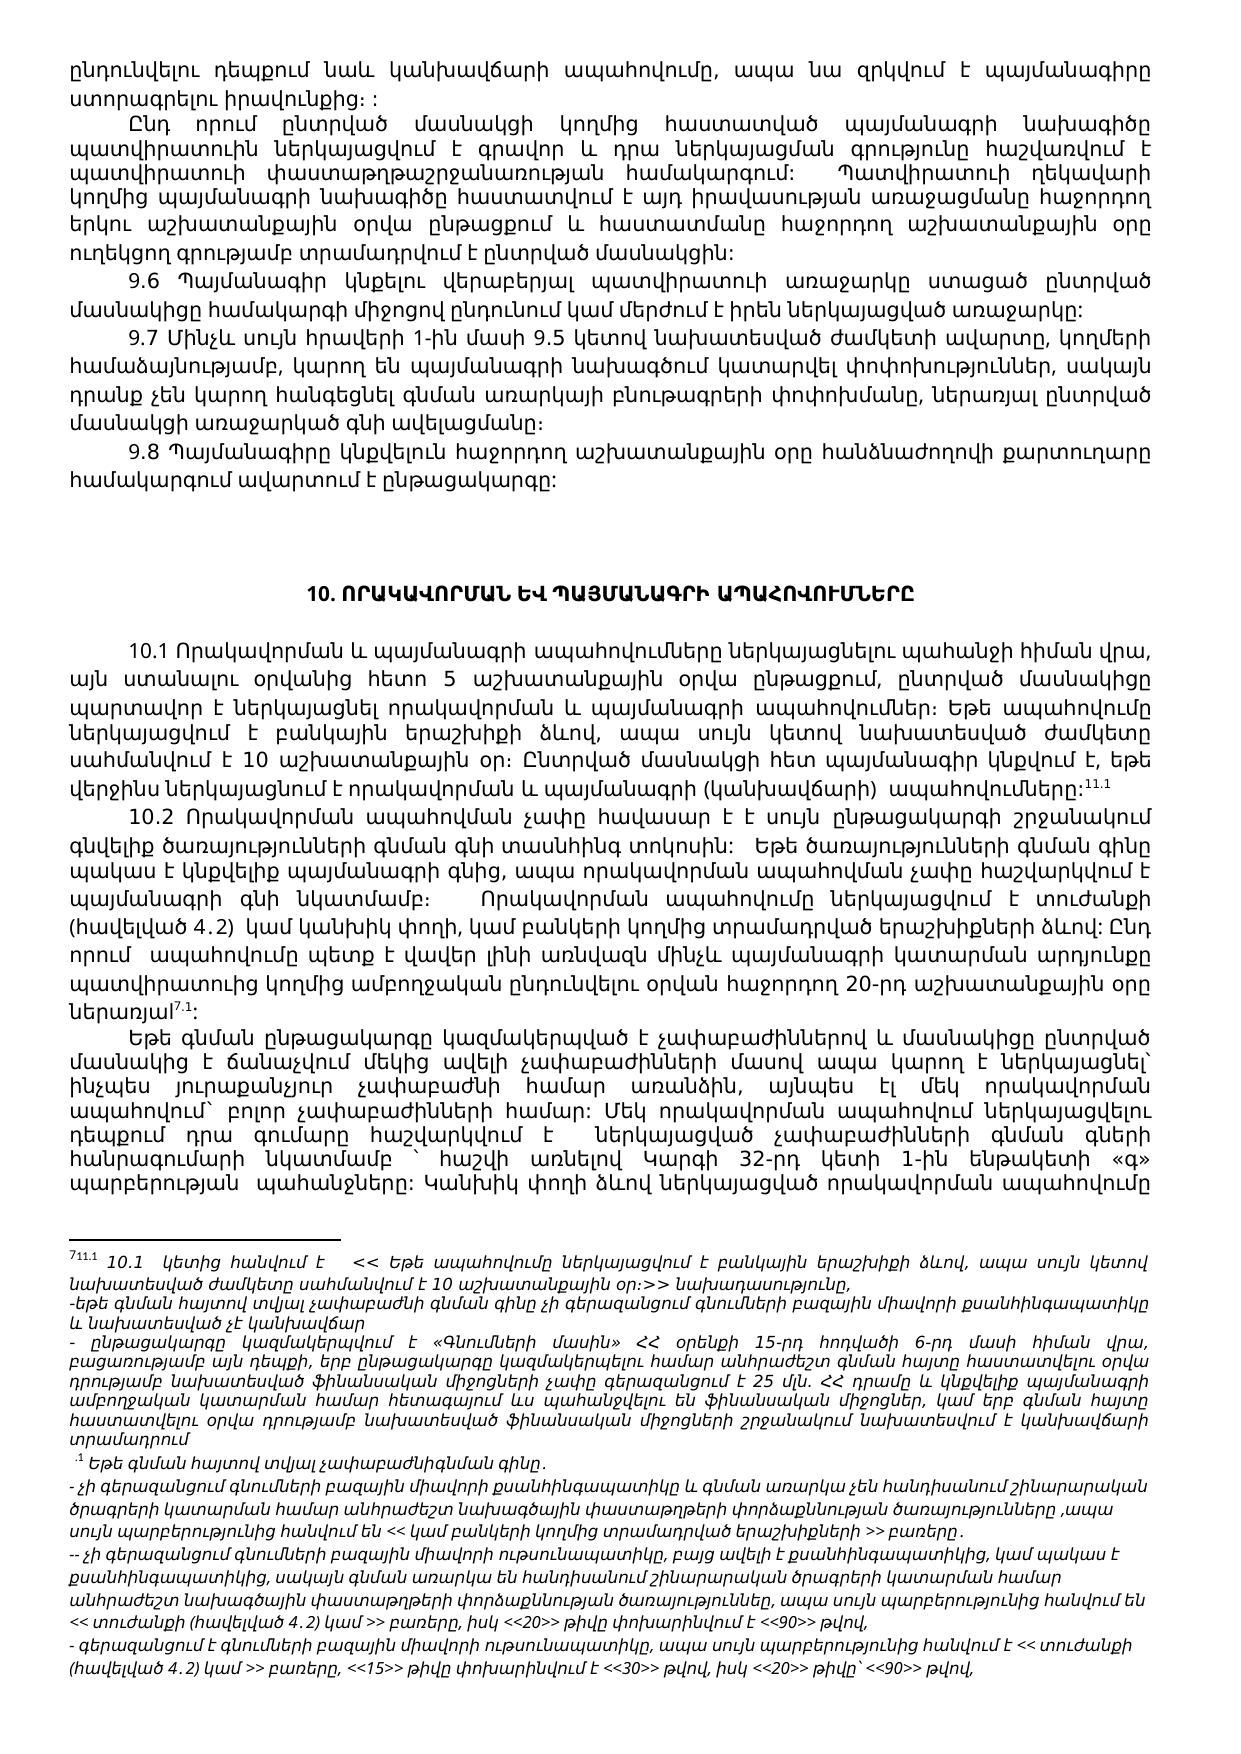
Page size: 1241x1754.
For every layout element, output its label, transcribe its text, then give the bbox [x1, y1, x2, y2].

text 10.1 Որակավորման և պայմանագրի ապահովումները ներկայացնելու պահանջի հիման վրա, այն ստանալու օրվանից հետո 5 աշխատանքային օրվա ընթացքում, ընտրված մասնակիցը պարտավոր է ներկայացնել որակավորման և պայմանագրի ապահովումներ։ Եթե ապահովումը ներկայացվում է բանկային երաշխիքի ձևով, ապա սույն կետով նախատեսված ժամկետը սահմանվում է 10 աշխատանքային օր։ Ընտրված մասնակցի հետ պայմանագիր կնքվում է, եթե վերջինս ներկայացնում է որակավորման և պայմանագրի (կանխավճարի) ապահովումները:11.1 [69, 636, 1152, 802]
text 10. ՈՐԱԿԱՎՈՐՄԱՆ ԵՎ ՊԱՅՄԱՆԱԳՐԻ ԱՊԱՀՈՎՈՒՄՆԵՐԸ [69, 579, 1152, 608]
text 9.7 Մինչև սույն հրավերի 1-ին մասի 9.5 կետով նախատեսված ժամկետի ավարտը, կողմերի համաձայնությամբ, կարող են պայմանագրի նախագծում կատարվել փոփոխություններ, սակայն դրանք չեն կարող հանգեցնել գնման առարկայի բնութագրերի փոփոխմանը, ներառյալ ընտրված մասնակցի առաջարկած գնի ավելացմանը։ [69, 323, 1152, 437]
text Եթե գնման ընթացակարգը կազմակերպված է չափաբաժիններով և մասնակիցը ընտրված մասնակից է ճանաչվում մեկից ավելի չափաբաժինների մասով ապա կարող է ներկայացնել՝ ինչպես յուրաքանչյուր չափաբաժնի համար առանձին, այնպես էլ մեկ որակավորման ապահովում` բոլոր չափաբաժինների համար: Մեկ որակավորման ապահովում ներկայացվելու դեպքում դրա գումարը հաշվարկվում է ներկայացված չափաբաժինների գնման գների հանրագումարի նկատմամբ ՝ հաշվի առնելով Կարգի 32-րդ կետի 1-ին ենթակետի «գ» պարբերության պահանջները: Կանխիկ փողի ձևով ներկայացված որակավորման ապահովումը պետք է փոխանցվի Կենտրոնական գանձապետարանում լիազորված մարմնի անվամբ բացված «900008000698» գանձապետական հաշվին: [69, 1026, 1152, 1196]
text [69, 56, 1152, 112]
text Ընդ որում ընտրված մասնակցի կողմից հաստատված պայմանագրի նախագիծը պատվիրատուին ներկայացվում է գրավոր և դրա ներկայացման գրությունը հաշվառվում է պատվիրատուի փաստաթղթաշրջանառության համակարգում: Պատվիրատուի ղեկավարի կողմից պայմանագրի նախագիծը հաստատվում է այդ իրավասության առաջացմանը հաջորդող երկու աշխատանքային օրվա ընթացքում և հաստատմանը հաջորդող աշխատանքային օրը ուղեկցող գրությամբ տրամադրվում է ընտրված մասնակցին: [69, 112, 1152, 266]
text 10.2 Որակավորման ապահովման չափը հավասար է է սույն ընթացակարգի շրջանակում գնվելիք ծառայությունների գնման գնի տասնհինգ տոկոսին: Եթե ծառայությունների գնման գինը պակաս է կնքվելիք պայմանագրի գնից, ապա որակավորման ապահովման չափը հաշվարկվում է պայմանագրի գնի նկատմամբ։ Որակավորման ապահովումը ներկայացվում է տուժանքի (հավելված 4․2) կամ կանխիկ փողի, կամ բանկերի կողմից տրամադրված երաշխիքների ձևով: Ընդ որում ապահովումը պետք է վավեր լինի առնվազն մինչև պայմանագրի կատարման արդյունքը պատվիրատուից կողմից ամբողջական ընդունվելու օրվան հաջորդող 20-րդ աշխատանքային օրը ներառյաl.1: [69, 802, 1152, 1026]
text 9.8 Պայմանագիրը կնքվելուն հաջորդող աշխատանքային օրը հանձնաժողովի քարտուղարը համակարգում ավարտում է ընթացակարգը: [69, 437, 1152, 494]
text 9.6 Պայմանագիր կնքելու վերաբերյալ պատվիրատուի առաջարկը ստացած ընտրված մասնակիցը համակարգի միջոցով ընդունում կամ մերժում է իրեն ներկայացված առաջարկը: [69, 266, 1152, 323]
